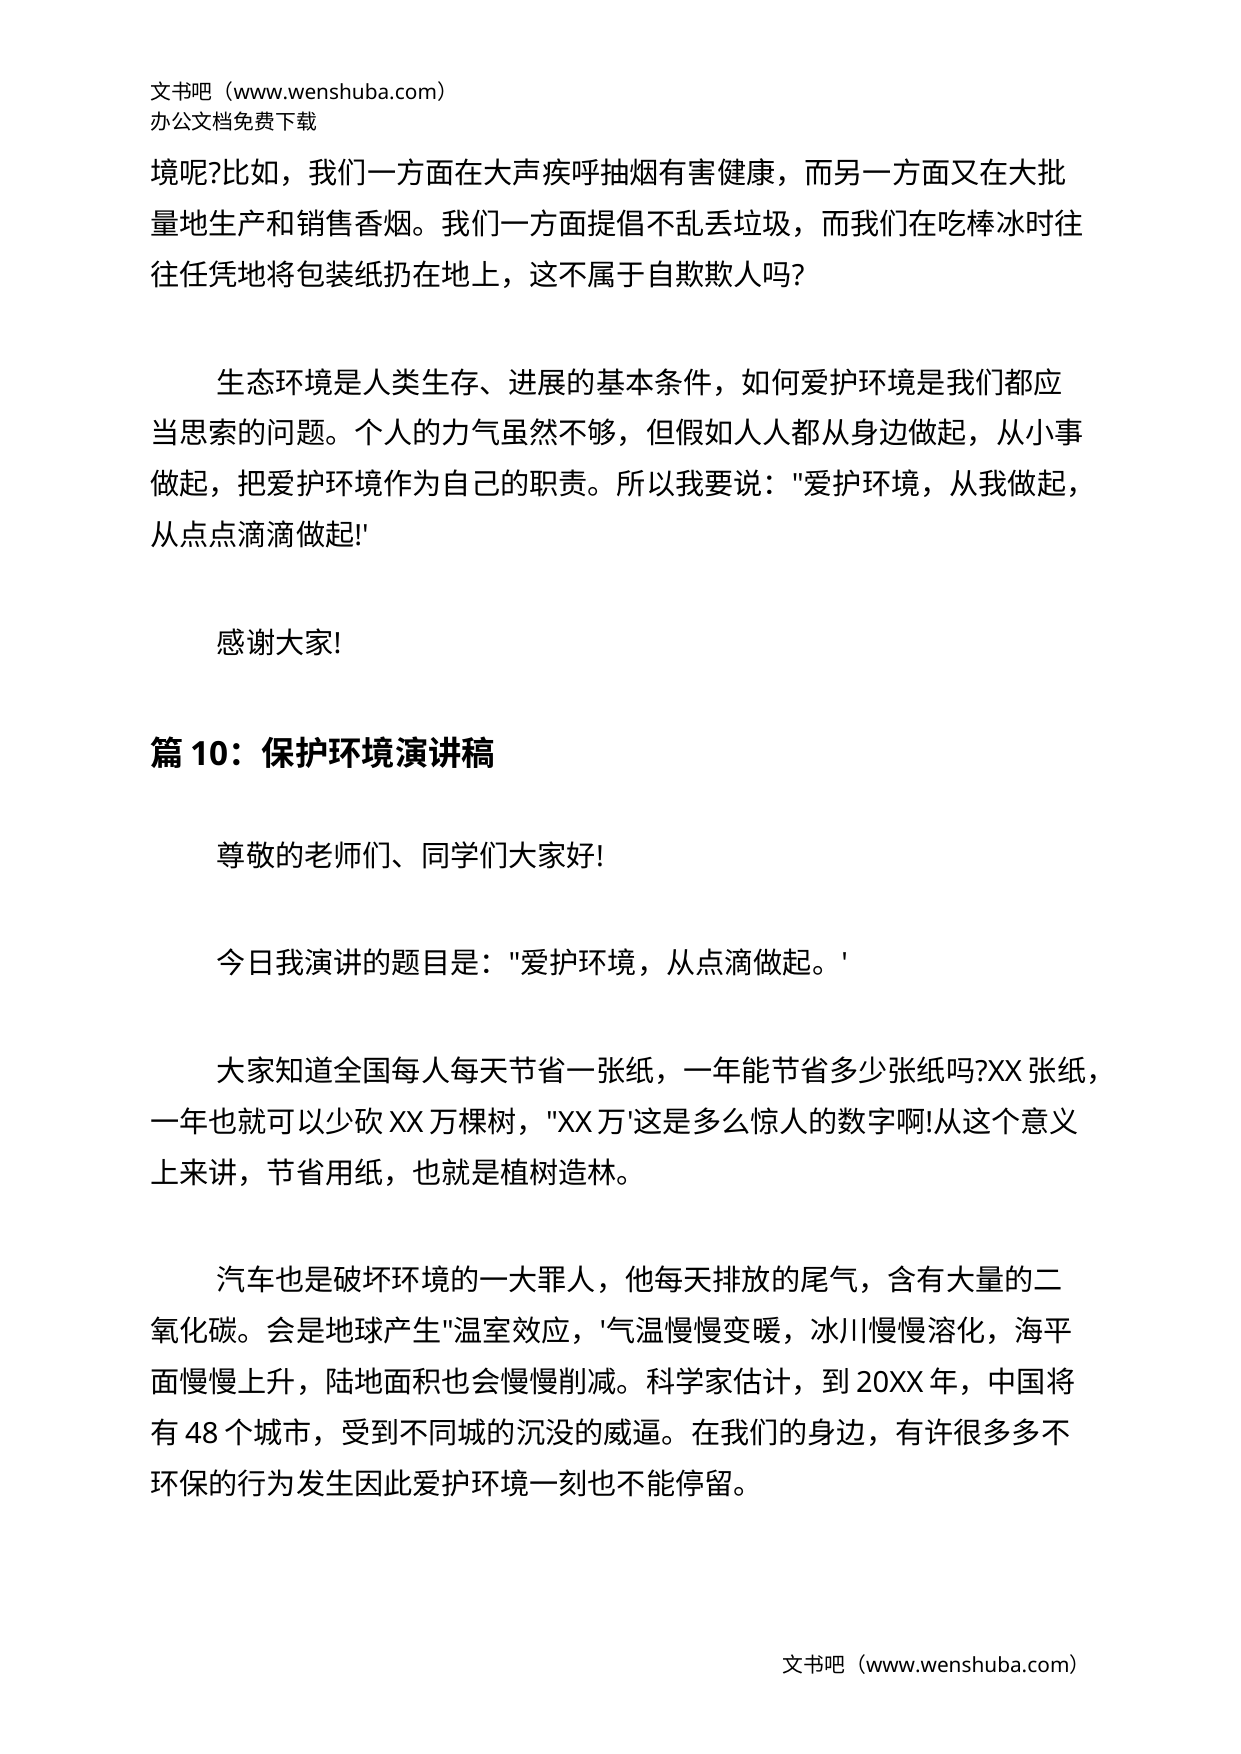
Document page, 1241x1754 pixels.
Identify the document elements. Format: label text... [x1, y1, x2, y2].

text 汽车也是破坏环境的一大罪人，他每天排放的尾气，含有大量的二氧化碳。会是地球产生"温室效应，'气温慢慢变暖，冰川慢慢溶化，海平面慢慢上升，陆地面积也会慢慢削减。科学家估计，到20XX年，中国将有48个城市，受到不同城的沉没的威逼。在我们的身边，有许很多多不环保的行为发生因此爱护环境一刻也不能停留。 [150, 1257, 1090, 1502]
text 今日我演讲的题目是："爱护环境，从点滴做起。' [150, 940, 1090, 982]
text 感谢大家! [150, 619, 1090, 662]
text 尊敬的老师们、同学们大家好! [150, 832, 1090, 875]
text 生态环境是人类生存、进展的基本条件，如何爱护环境是我们都应当思索的问题。个人的力气虽然不够，但假如人人都从身边做起，从小事做起，把爱护环境作为自己的职责。所以我要说："爱护环境，从我做起，从点点滴滴做起!' [150, 359, 1090, 554]
text 大家知道全国每人每天节省一张纸，一年能节省多少张纸吗?XX张纸，一年也就可以少砍XX万棵树，"XX万'这是多么惊人的数字啊!从这个意义上来讲，节省用纸，也就是植树造林。 [150, 1048, 1090, 1192]
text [150, 150, 1090, 294]
text 篇10：保护环境演讲稿 [150, 727, 1090, 775]
